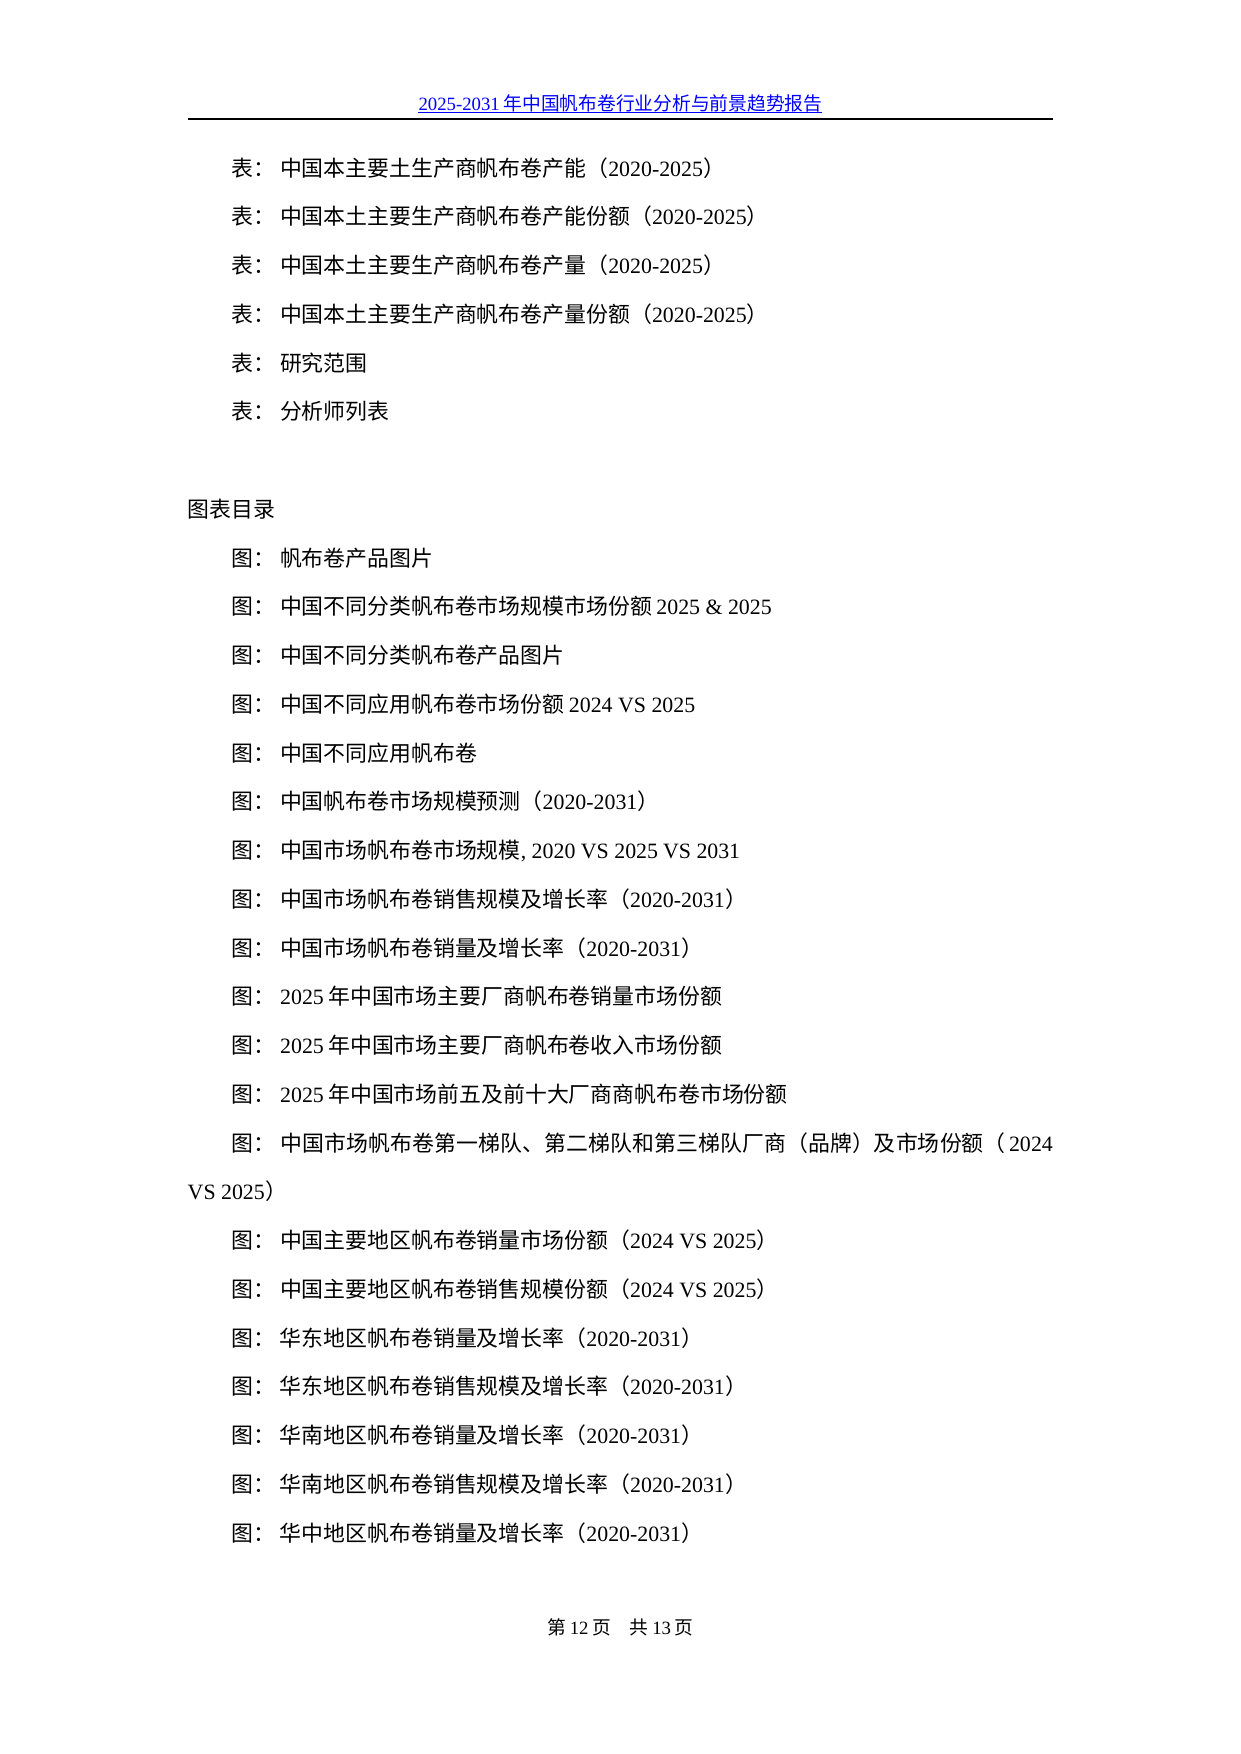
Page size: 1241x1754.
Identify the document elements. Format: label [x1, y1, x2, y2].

text [187, 150, 1053, 1548]
